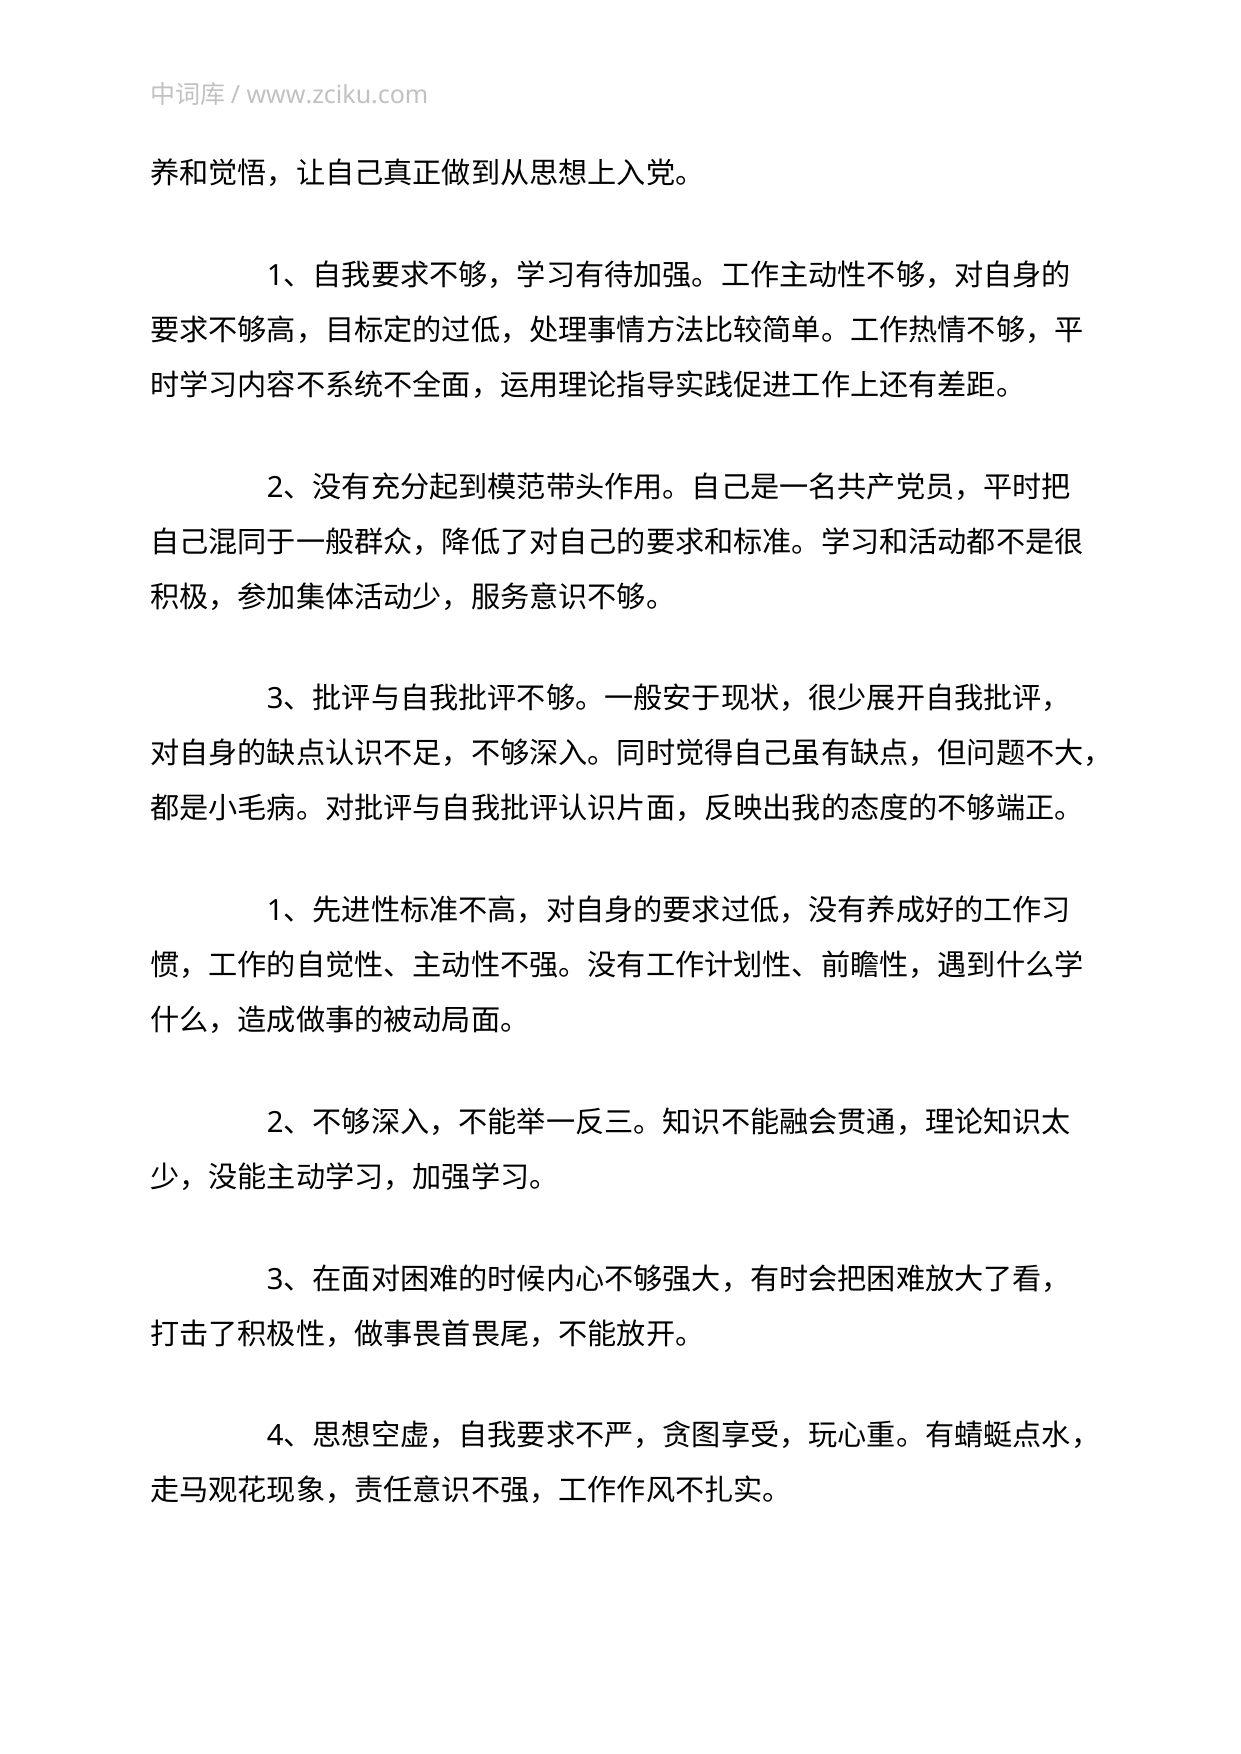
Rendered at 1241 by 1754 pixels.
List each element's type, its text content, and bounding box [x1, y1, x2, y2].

text 3、批评与自我批评不够。一般安于现状，很少展开自我批评，对自身的缺点认识不足，不够深入。同时觉得自己虽有缺点，但问题不大，都是小毛病。对批评与自我批评认识片面，反映出我的态度的不够端正。 [150, 675, 1090, 827]
text 2、不够深入，不能举一反三。知识不能融会贯通，理论知识太少，没能主动学习，加强学习。 [150, 1098, 1090, 1196]
text 2、没有充分起到模范带头作用。自己是一名共产党员，平时把自己混同于一般群众，降低了对自己的要求和标准。学习和活动都不是很积极，参加集体活动少，服务意识不够。 [150, 463, 1090, 616]
text 1、先进性标准不高，对自身的要求过低，没有养成好的工作习惯，工作的自觉性、主动性不强。没有工作计划性、前瞻性，遇到什么学什么，造成做事的被动局面。 [150, 887, 1090, 1039]
text 4、思想空虚，自我要求不严，贪图享受，玩心重。有蜻蜓点水，走马观花现象，责任意识不强，工作作风不扎实。 [150, 1412, 1090, 1509]
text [150, 150, 1090, 192]
text 1、自我要求不够，学习有待加强。工作主动性不够，对自身的要求不够高，目标定的过低，处理事情方法比较简单。工作热情不够，平时学习内容不系统不全面，运用理论指导实践促进工作上还有差距。 [150, 252, 1090, 404]
text 3、在面对困难的时候内心不够强大，有时会把困难放大了看，打击了积极性，做事畏首畏尾，不能放开。 [150, 1255, 1090, 1352]
